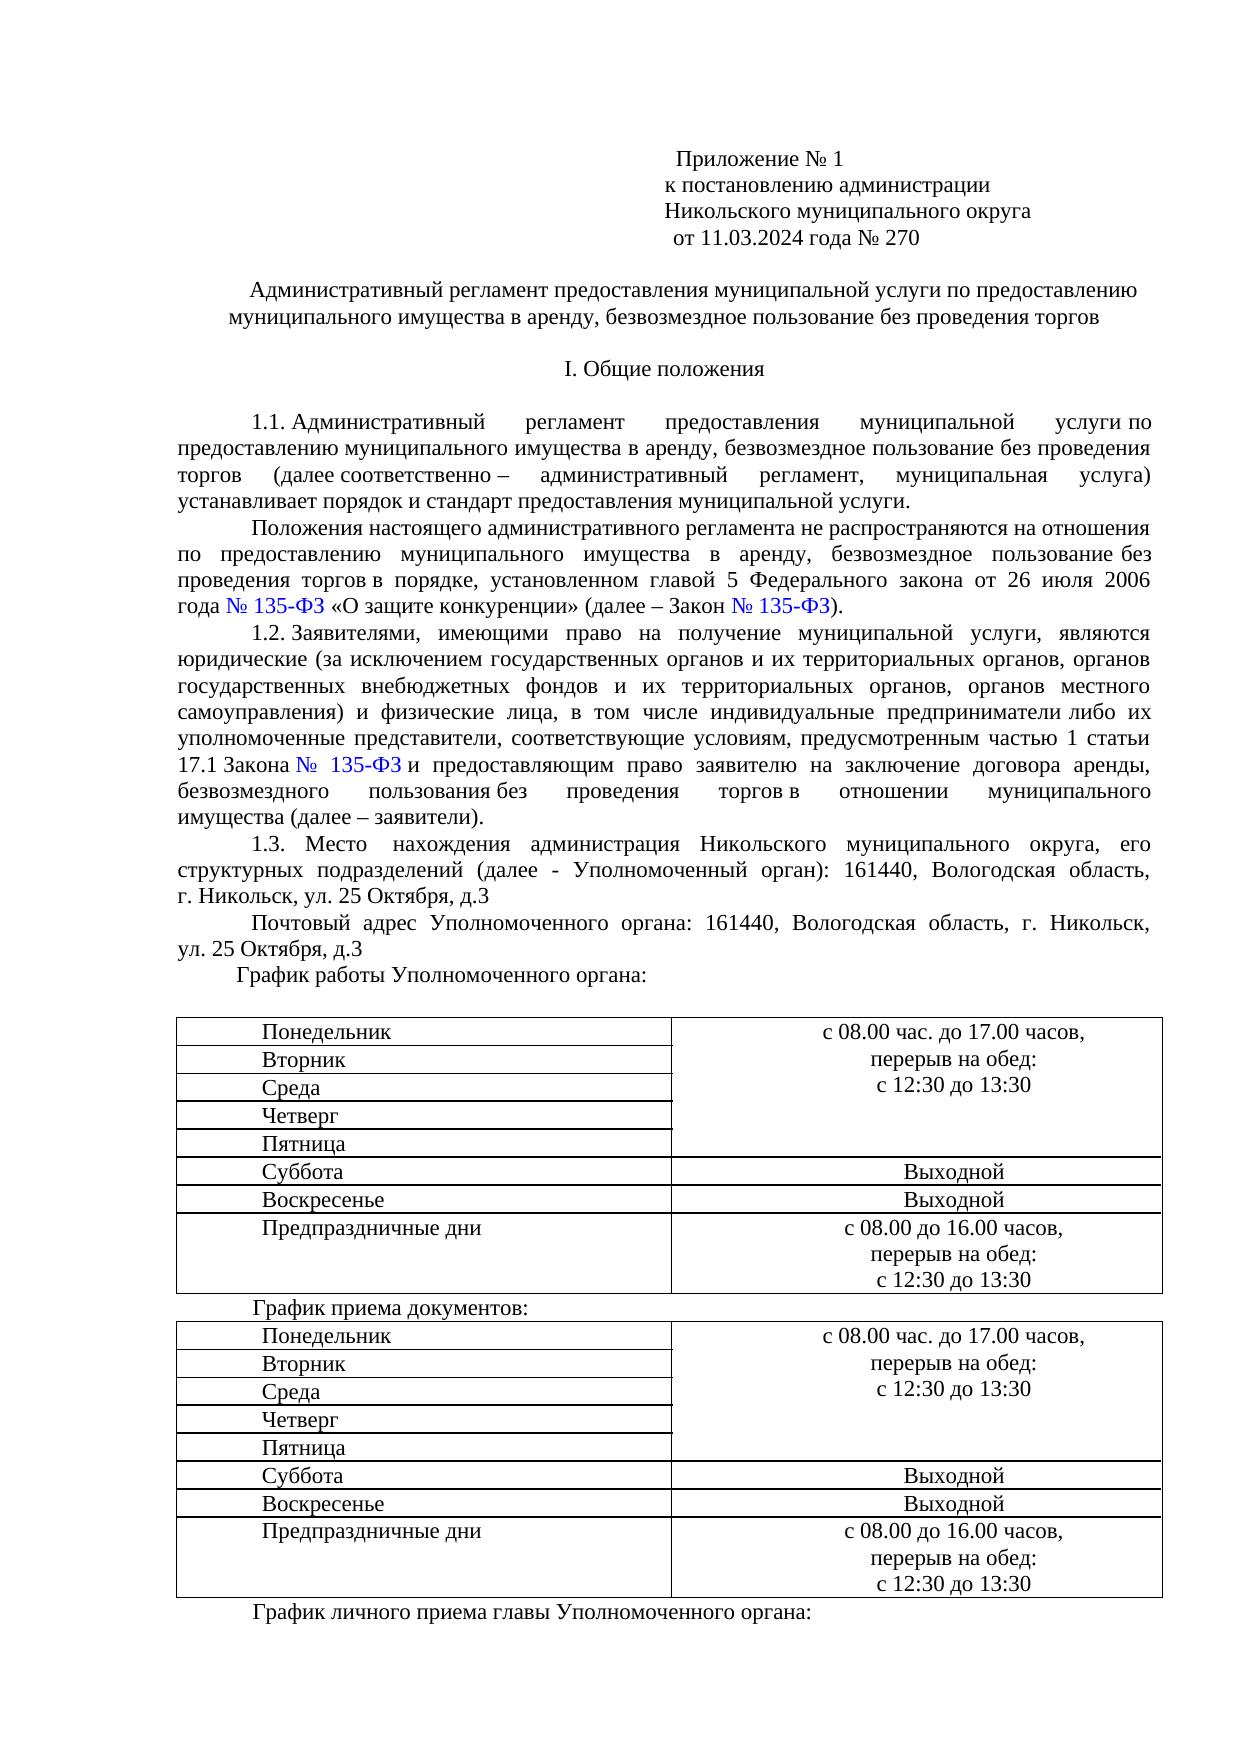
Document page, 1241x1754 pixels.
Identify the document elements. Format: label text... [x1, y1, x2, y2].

table_cell Суббота [177, 1462, 671, 1488]
text Административный регламент предоставления муниципальной услуги по предоставлению муниципального имущества в аренду, безвозмездное пользование без проведения торгов [177, 276, 1152, 329]
table_header Понедельник [177, 1322, 671, 1348]
text График личного приема главы Уполномоченного органа: [177, 1598, 1152, 1624]
table_header с 08.00 час. до 17.00 часов, перерыв на обед: с 12:30 до 13:30 [672, 1018, 1162, 1156]
table_cell Вторник [177, 1350, 671, 1376]
text График работы Уполномоченного органа: [177, 962, 1152, 988]
text 1.3. Место нахождения администрация Никольского муниципального округа, его структурных подразделений (далее - Уполномоченный орган): 161440, Вологодская область, г. Никольск, ул. 25 Октября, д.3 [177, 830, 1152, 909]
table_cell Четверг [177, 1406, 671, 1432]
text График приема документов: [177, 1294, 1152, 1321]
text 1.2. Заявителями, имеющими право на получение муниципальной услуги, являются юридические (за исключением государственных органов и их территориальных органов, органов государственных внебюджетных фондов и их территориальных органов, органов местного самоуправления) и физические лица, в том числе индивидуальные предприниматели либо их уполномоченные представители, соответствующие условиям, предусмотренным частью 1 статьи 17.1 Закона № 135-ФЗ и предоставляющим право заявителю на заключение договора аренды, безвозмездного пользования без проведения торгов в отношении муниципального имущества (далее – заявители). [177, 619, 1152, 830]
table_cell Выходной [672, 1156, 1162, 1184]
table_header Понедельник [177, 1018, 671, 1044]
text I. Общие положения [177, 355, 1152, 382]
table_cell Среда [177, 1378, 671, 1404]
table_cell Пятница [177, 1130, 671, 1156]
text Приложение № 1 [177, 144, 1152, 171]
table_cell Выходной [672, 1488, 1162, 1516]
table_cell с 08.00 до 16.00 часов, перерыв на обед: с 12:30 до 13:30 [672, 1212, 1162, 1293]
text Никольского муниципального округа [177, 197, 1152, 224]
table_cell Суббота [177, 1158, 671, 1184]
text к постановлению администрации [177, 171, 1152, 197]
text Положения настоящего административного регламента не распространяются на отношения по предоставлению муниципального имущества в аренду, безвозмездное пользование без проведения торгов в порядке, установленном главой 5 Федерального закона от 26 июля 2006 года № 135-ФЗ «О защите конкуренции» (далее – Закон № 135-ФЗ). [177, 513, 1152, 619]
table_cell Четверг [177, 1102, 671, 1128]
table_cell Предпраздничные дни [177, 1214, 671, 1293]
table_cell Воскресенье [177, 1490, 671, 1516]
table_cell с 08.00 до 16.00 часов, перерыв на обед: с 12:30 до 13:30 [672, 1516, 1162, 1597]
table_cell Среда [177, 1074, 671, 1100]
text Почтовый адрес Уполномоченного органа: 161440, Вологодская область, г. Никольск, ул. 25 Октября, д.3 [177, 909, 1152, 962]
table_cell Предпраздничные дни [177, 1518, 671, 1597]
text 1.1. Административный регламент предоставления муниципальной услуги по предоставлению муниципального имущества в аренду, безвозмездное пользование без проведения торгов (далее соответственно – административный регламент, муниципальная услуга) устанавливает порядок и стандарт предоставления муниципальной услуги. [177, 408, 1152, 513]
table_cell Вторник [177, 1046, 671, 1072]
table_cell Пятница [177, 1434, 671, 1460]
table_header с 08.00 час. до 17.00 часов, перерыв на обед: с 12:30 до 13:30 [672, 1322, 1162, 1460]
table_cell Воскресенье [177, 1186, 671, 1212]
text от 11.03.2024 года № 270 [177, 224, 1152, 250]
table_cell Выходной [672, 1184, 1162, 1212]
table_cell Выходной [672, 1460, 1162, 1488]
